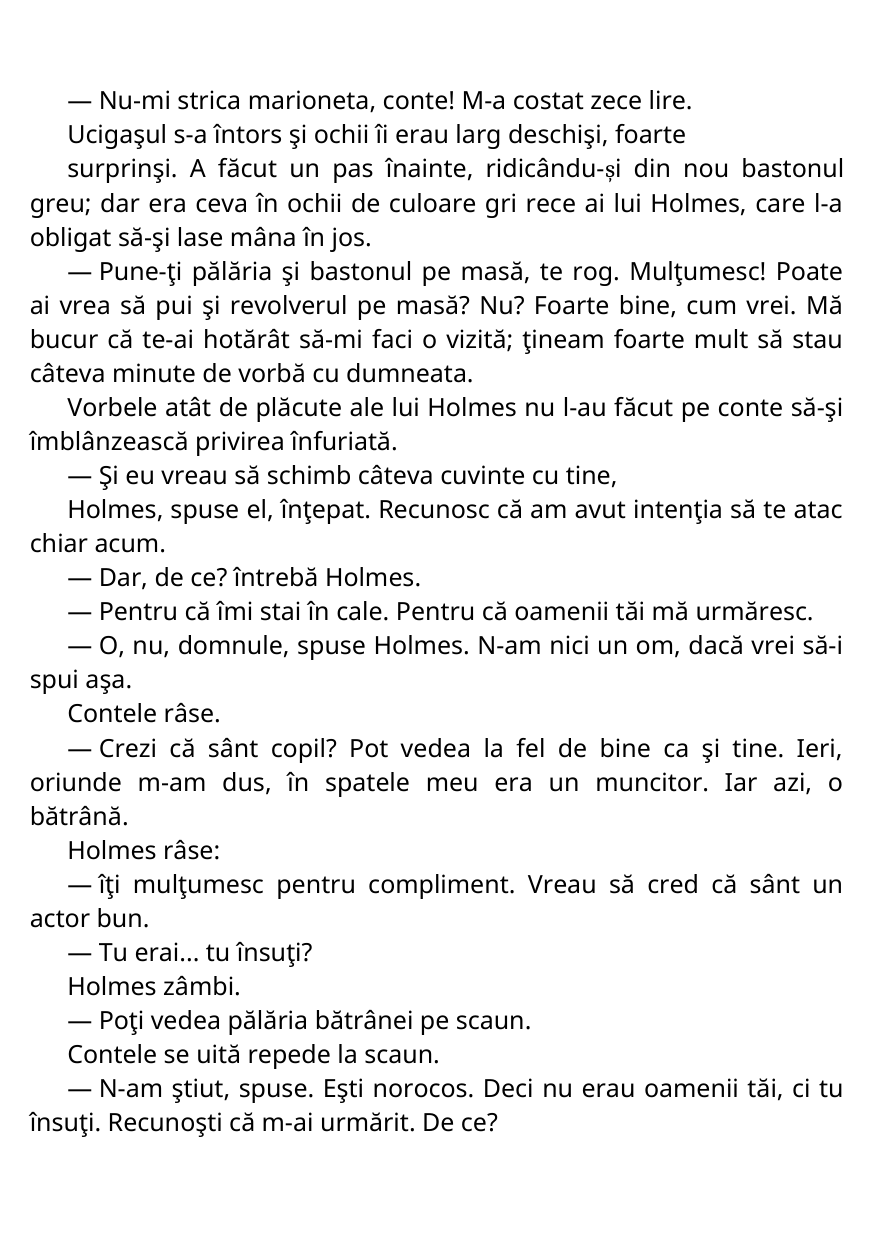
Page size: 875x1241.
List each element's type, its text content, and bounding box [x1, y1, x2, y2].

text Ucigaşul s-a întors şi ochii îi erau larg deschişi, foarte [29, 117, 844, 151]
text — Poţi vedea pălăria bătrânei pe scaun. [29, 1003, 844, 1037]
text — Şi eu vreau să schimb câteva cuvinte cu tine, [29, 458, 844, 492]
text — O, nu, domnule, spuse Holmes. N-am nici un om, dacă vrei să-i spui aşa. [29, 628, 844, 696]
text — Tu erai... tu însuţi? [29, 934, 844, 969]
text surprinşi. A făcut un pas înainte, ridicându-și din nou bastonul greu; dar era ceva în ochii de culoare gri rece ai lui Holmes, care l-a obligat să-şi lase mâna în jos. [29, 151, 844, 253]
text Holmes zâmbi. [29, 969, 844, 1003]
text — Nu-mi strica marioneta, conte! M-a costat zece lire. [29, 83, 844, 117]
text Vorbele atât de plăcute ale lui Holmes nu l-au făcut pe conte să-şi îmblânzească privirea înfuriată. [29, 389, 844, 458]
text Holmes râse: [29, 832, 844, 866]
text Holmes, spuse el, înţepat. Recunosc că am avut intenţia să te atac chiar acum. [29, 492, 844, 560]
text Contele râse. [29, 696, 844, 730]
text — Dar, de ce? întrebă Holmes. [29, 560, 844, 594]
text Contele se uită repede la scaun. [29, 1037, 844, 1071]
text — Crezi că sânt copil? Pot vedea la fel de bine ca şi tine. Ieri, oriunde m-am dus, în spatele meu era un muncitor. Iar azi, o bătrână. [29, 730, 844, 832]
text — îţi mulţumesc pentru compliment. Vreau să cred că sânt un actor bun. [29, 866, 844, 934]
text — N-am ştiut, spuse. Eşti norocos. Deci nu erau oamenii tăi, ci tu însuţi. Recunoşti că m-ai urmărit. De ce? [29, 1071, 844, 1139]
text — Pune-ţi pălăria şi bastonul pe masă, te rog. Mulţumesc! Poate ai vrea să pui şi revolverul pe masă? Nu? Foarte bine, cum vrei. Mă bucur că te-ai hotărât să-mi faci o vizită; ţineam foarte mult să stau câteva minute de vorbă cu dumneata. [29, 253, 844, 389]
text — Pentru că îmi stai în cale. Pentru că oamenii tăi mă urmăresc. [29, 594, 844, 628]
